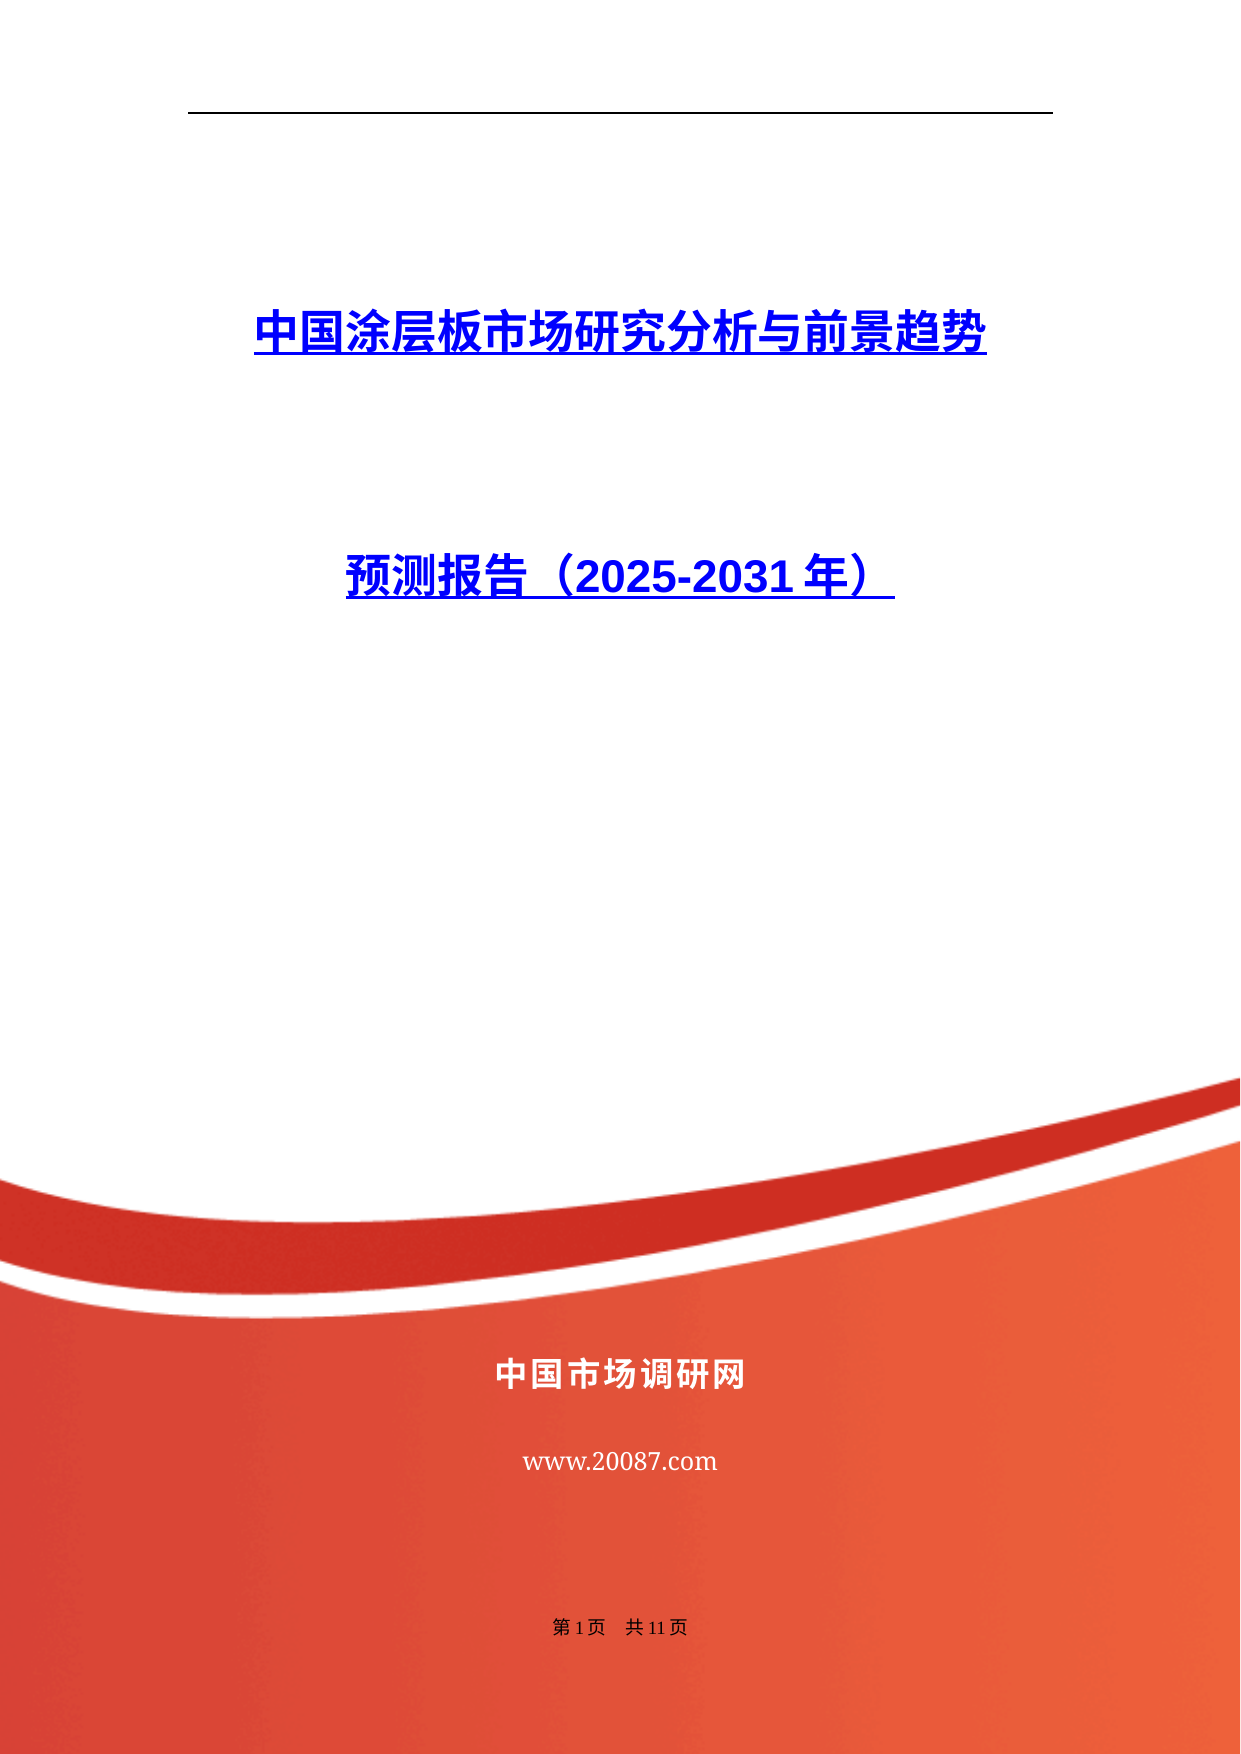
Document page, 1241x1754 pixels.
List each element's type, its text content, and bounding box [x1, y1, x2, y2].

picture [0, 1006, 1241, 1754]
subtitle 中国市场调研网 [187, 1339, 1053, 1404]
text www.20087.com [187, 1428, 1053, 1493]
table_header 中国涂层板市场研究分析与前景趋势预测报告（2025-2031年） [188, 207, 1053, 773]
